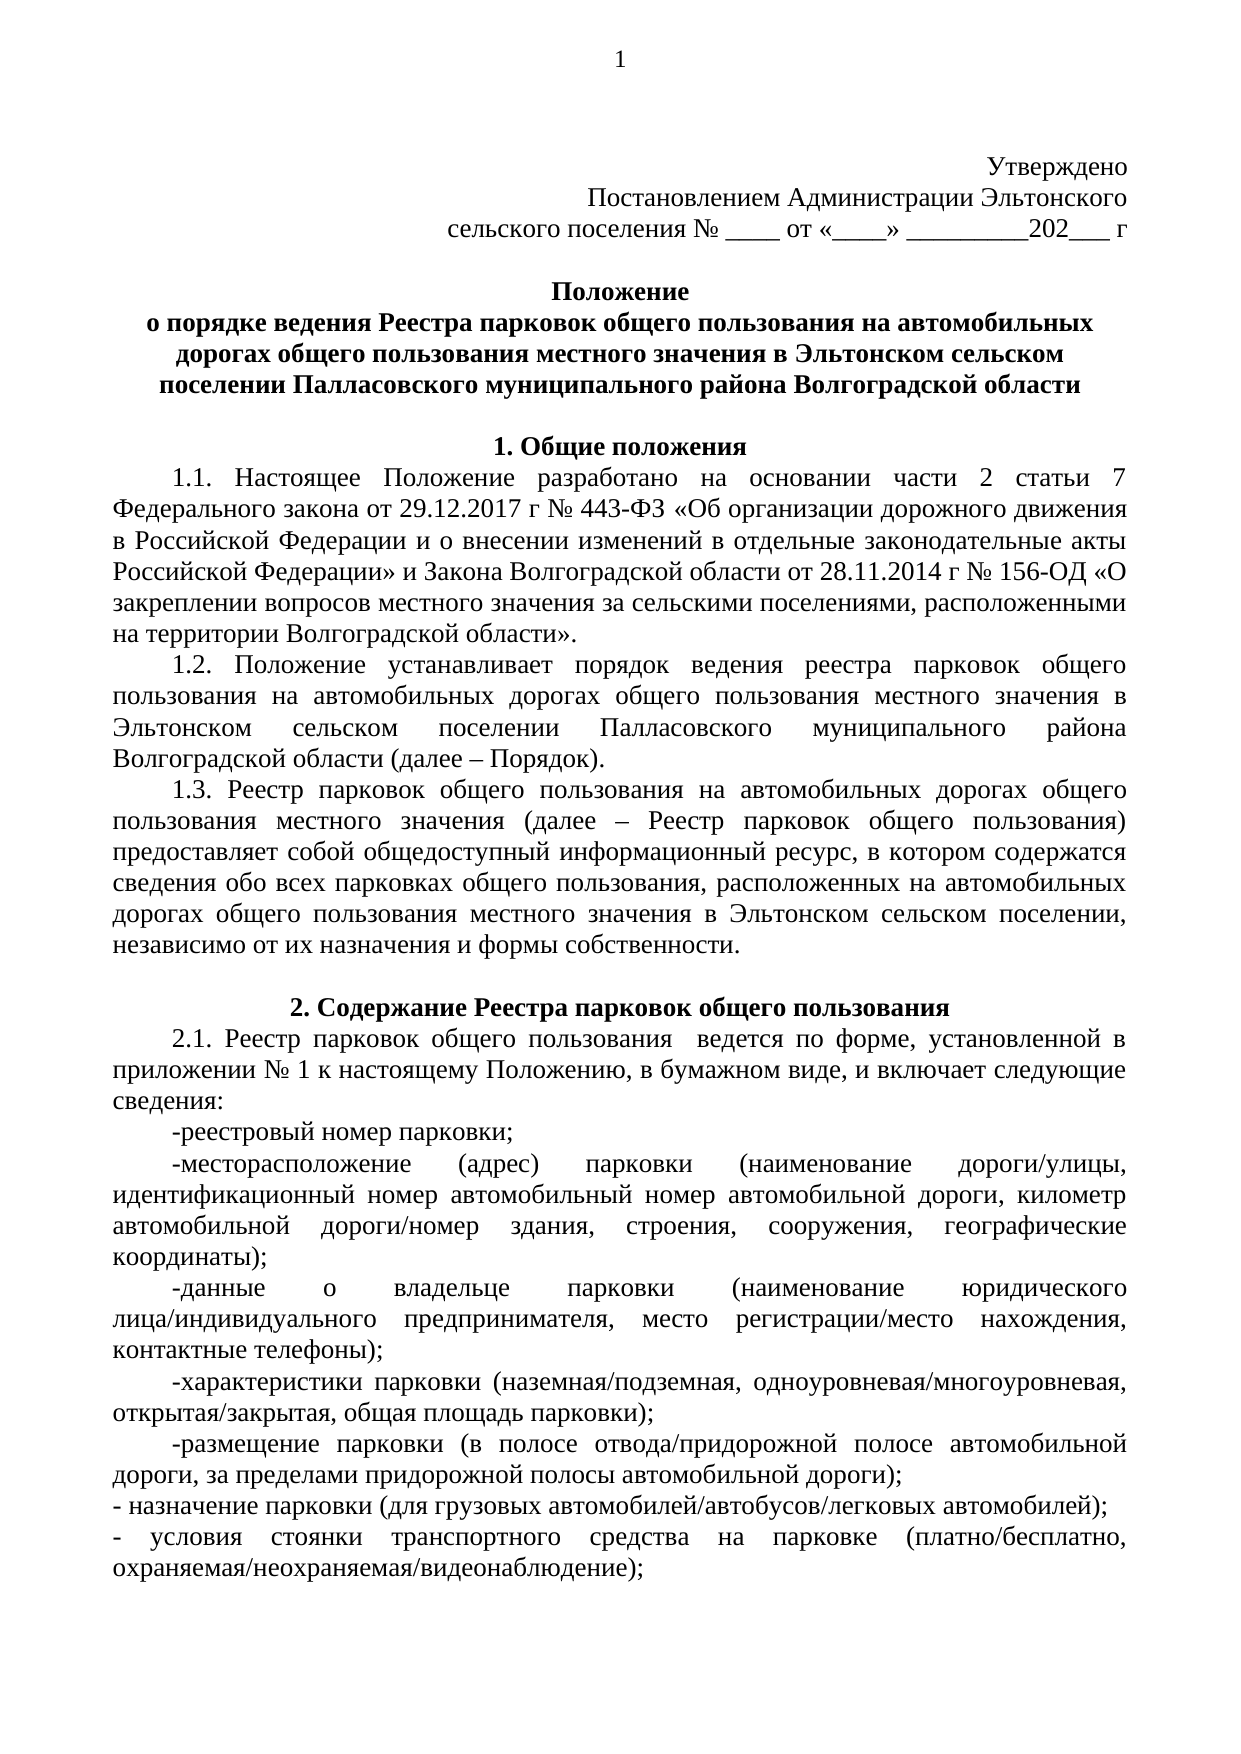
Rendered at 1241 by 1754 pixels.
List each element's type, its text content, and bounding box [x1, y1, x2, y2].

text -характеристики парковки (наземная/подземная, одноуровневая/многоуровневая, открытая/закрытая, общая площадь парковки); [112, 1365, 1128, 1427]
text сельского поселения № ____ от «____» _________202___ г [112, 212, 1128, 243]
text 2. Содержание Реестра парковок общего пользования [112, 991, 1128, 1022]
text 2.1. Реестр парковок общего пользования ведется по форме, установленной в приложении № 1 к настоящему Положению, в бумажном виде, и включает следующие сведения: [112, 1022, 1128, 1116]
text 1.3. Реестр парковок общего пользования на автомобильных дорогах общего пользования местного значения (далее – Реестр парковок общего пользования) предоставляет собой общедоступный информационный ресурс, в котором содержатся сведения обо всех парковках общего пользования, расположенных на автомобильных дорогах общего пользования местного значения в Эльтонском сельском поселении, независимо от их назначения и формы собственности. [112, 773, 1128, 960]
text 1. Общие положения [112, 430, 1128, 461]
text - назначение парковки (для грузовых автомобилей/автобусов/легковых автомобилей); [112, 1489, 1128, 1520]
text 1.2. Положение устанавливает порядок ведения реестра парковок общего пользования на автомобильных дорогах общего пользования местного значения в Эльтонском сельском поселении Палласовского муниципального района Волгоградской области (далее – Порядок). [112, 648, 1128, 773]
text Положение [112, 274, 1128, 306]
text о порядке ведения Реестра парковок общего пользования на автомобильных дорогах общего пользования местного значения в Эльтонском сельском поселении Палласовского муниципального района Волгоградской области [112, 306, 1128, 399]
text -данные о владельце парковки (наименование юридического лица/индивидуального предпринимателя, место регистрации/место нахождения, контактные телефоны); [112, 1271, 1128, 1365]
text -реестровый номер парковки; [112, 1116, 1128, 1147]
text Утверждено [112, 150, 1128, 181]
text -месторасположение (адрес) парковки (наименование дороги/улицы, идентификационный номер автомобильный номер автомобильной дороги, километр автомобильной дороги/номер здания, строения, сооружения, географические координаты); [112, 1147, 1128, 1271]
text - условия стоянки транспортного средства на парковке (платно/бесплатно, охраняемая/неохраняемая/видеонаблюдение); [112, 1520, 1128, 1583]
text -размещение парковки (в полосе отвода/придорожной полосе автомобильной дороги, за пределами придорожной полосы автомобильной дороги); [112, 1427, 1128, 1489]
text 1.1. Настоящее Положение разработано на основании части 2 статьи 7 Федерального закона от 29.12.2017 г № 443-ФЗ «Об организации дорожного движения в Российской Федерации и о внесении изменений в отдельные законодательные акты Российской Федерации» и Закона Волгоградской области от 28.11.2014 г № 156-ОД «О закреплении вопросов местного значения за сельскими поселениями, расположенными на территории Волгоградской области». [112, 461, 1128, 648]
text Постановлением Администрации Эльтонского [112, 181, 1128, 212]
